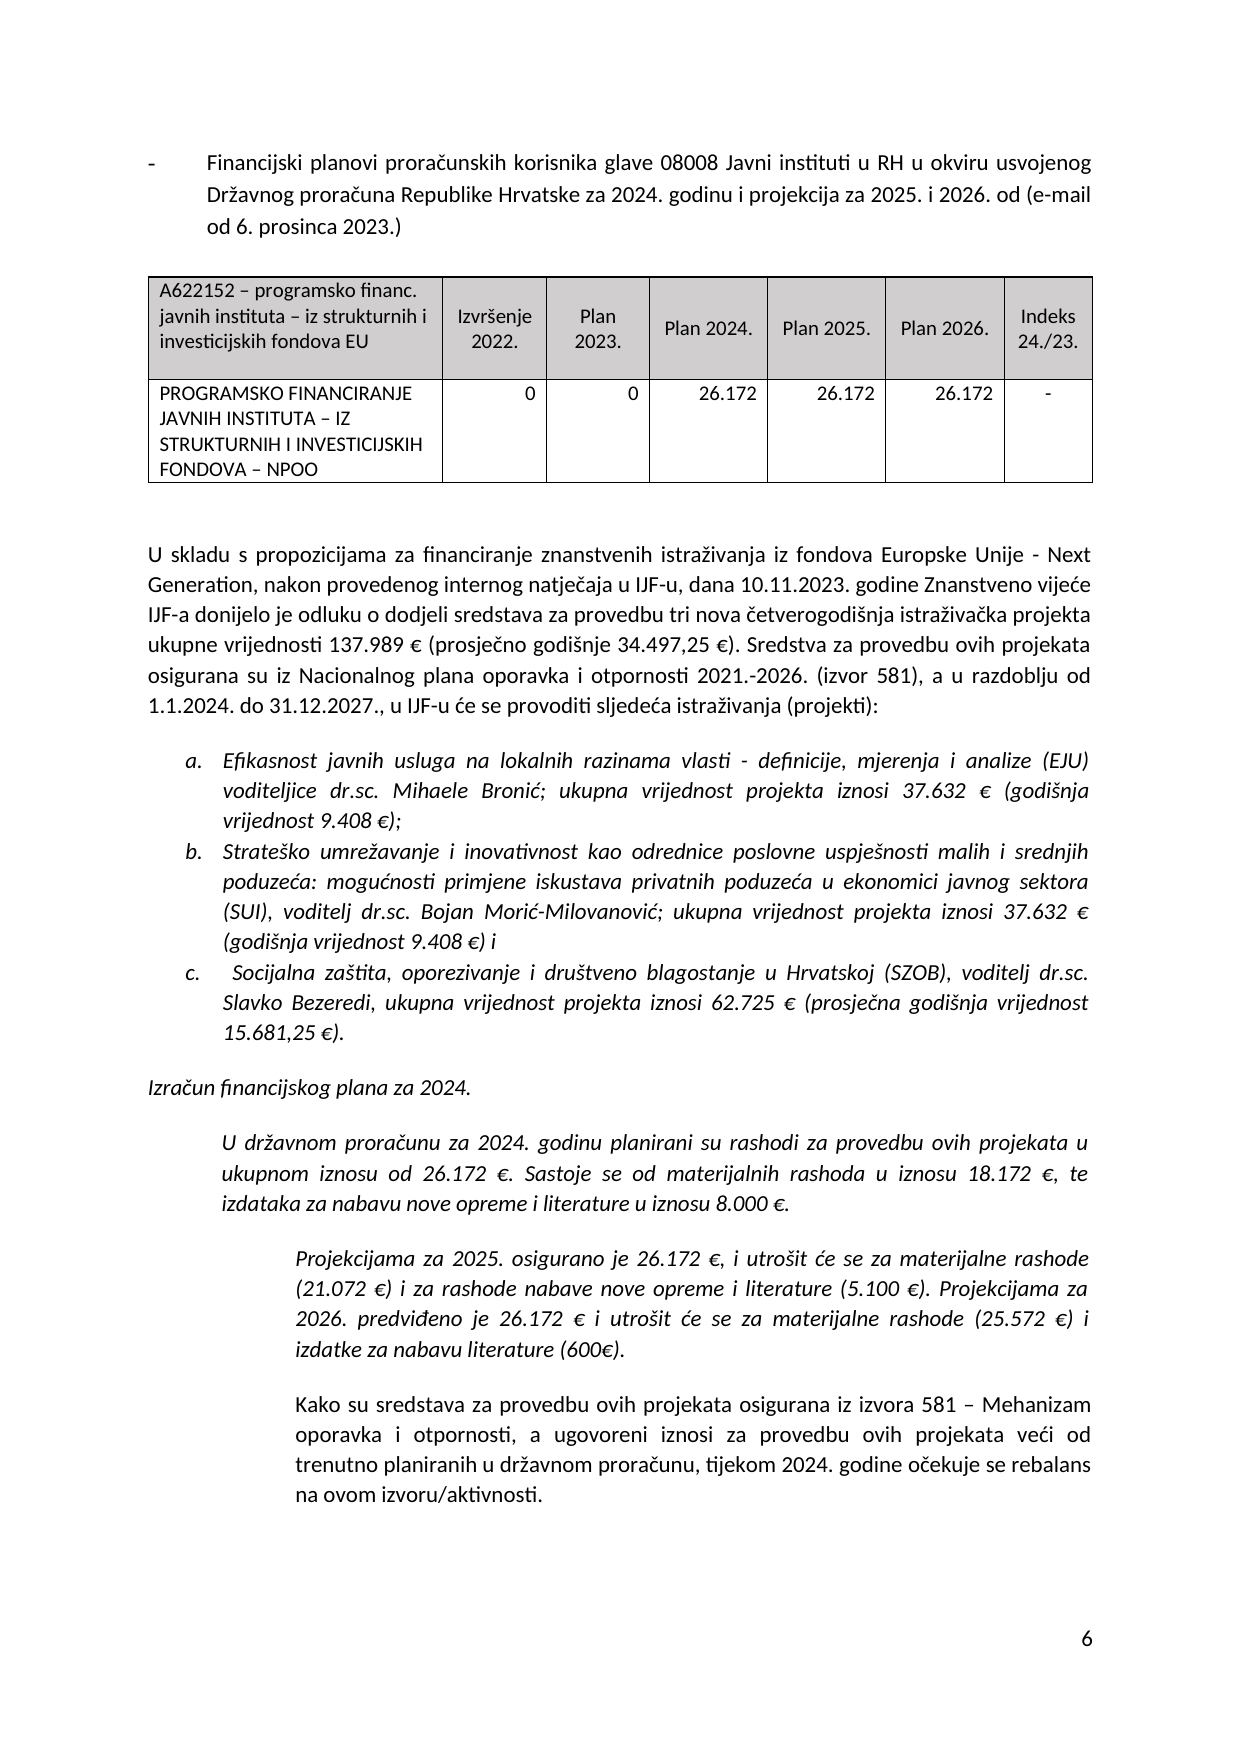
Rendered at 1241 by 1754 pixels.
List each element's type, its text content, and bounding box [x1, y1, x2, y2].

table_cell 0 [443, 380, 546, 482]
text Izračun financijskog plana za 2024. [148, 1073, 1093, 1101]
table_cell PROGRAMSKO FINANCIRANJE JAVNIH INSTITUTA – IZ STRUKTURNIH I INVESTICIJSKIH FONDOVA – NPOO [149, 380, 442, 482]
list Strateško umrežavanje i inovativnost kao odrednice poslovne uspješnosti malih i srednjih poduzeća: mogućnosti primjene iskustava privatnih poduzeća u ekonomici javnog sektora (SUI), voditelj dr.sc. Bojan Morić-Milovanović; ukupna vrijednost projekta iznosi 37.632 € (godišnja vrijednost 9.408 €) i [185, 837, 1093, 956]
table_header Izvršenje 2022. [443, 278, 546, 379]
text U skladu s propozicijama za financiranje znanstvenih istraživanja iz fondova Europske Unije - Next Generation, nakon provedenog internog natječaja u IJF-u, dana 10.11.2023. godine Znanstveno vijeće IJF-a donijelo je odluku o dodjeli sredstava za provedbu tri nova četverogodišnja istraživačka projekta ukupne vrijednosti 137.989 € (prosječno godišnje 34.497,25 €). Sredstva za provedbu ovih projekata osigurana su iz Nacionalnog plana oporavka i otpornosti 2021.-2026. (izvor 581), a u razdoblju od 1.1.2024. do 31.12.2027., u IJF-u će se provoditi sljedeća istraživanja (projekti): [148, 540, 1093, 719]
table_header Plan 2024. [650, 278, 767, 379]
text U državnom proračunu za 2024. godinu planirani su rashodi za provedbu ovih projekata u ukupnom iznosu od 26.172 €. Sastoje se od materijalnih rashoda u iznosu 18.172 €, te izdataka za nabavu nove opreme i literature u iznosu 8.000 €. [221, 1128, 1093, 1217]
table_cell 0 [547, 380, 649, 482]
text Kako su sredstava za provedbu ovih projekata osigurana iz izvora 581 – Mehanizam oporavka i otpornosti, a ugovoreni iznosi za provedbu ovih projekata veći od trenutno planiranih u državnom proračunu, tijekom 2024. godine očekuje se rebalans na ovom izvoru/aktivnosti. [295, 1390, 1093, 1509]
list Financijski planovi proračunskih korisnika glave 08008 Javni instituti u RH u okviru usvojenog Državnog proračuna Republike Hrvatske za 2024. godinu i projekcija za 2025. i 2026. od (e-mail od 6. prosinca 2023.) [148, 148, 1093, 240]
list Socijalna zaštita, oporezivanje i društveno blagostanje u Hrvatskoj (SZOB), voditelj dr.sc. Slavko Bezeredi, ukupna vrijednost projekta iznosi 62.725 € (prosječna godišnja vrijednost 15.681,25 €). [185, 958, 1093, 1046]
table_cell 26.172 [886, 380, 1004, 482]
table_header Plan 2023. [547, 278, 649, 379]
table_cell 26.172 [650, 380, 767, 482]
table_header Indeks 24./23. [1005, 278, 1092, 379]
table_header Plan 2026. [886, 278, 1004, 379]
table_header A622152 – programsko financ. javnih instituta – iz strukturnih i investicijskih fondova EU [149, 278, 442, 379]
table_cell - [1005, 380, 1092, 482]
table_header Plan 2025. [768, 278, 885, 379]
table_cell 26.172 [768, 380, 885, 482]
list Efikasnost javnih usluga na lokalnih razinama vlasti - definicije, mjerenja i analize (EJU) voditeljice dr.sc. Mihaele Bronić; ukupna vrijednost projekta iznosi 37.632 € (godišnja vrijednost 9.408 €); [185, 746, 1093, 835]
text Projekcijama za 2025. osigurano je 26.172 €, i utrošit će se za materijalne rashode (21.072 €) i za rashode nabave nove opreme i literature (5.100 €). Projekcijama za 2026. predviđeno je 26.172 € i utrošit će se za materijalne rashode (25.572 €) i izdatke za nabavu literature (600€). [295, 1244, 1093, 1363]
